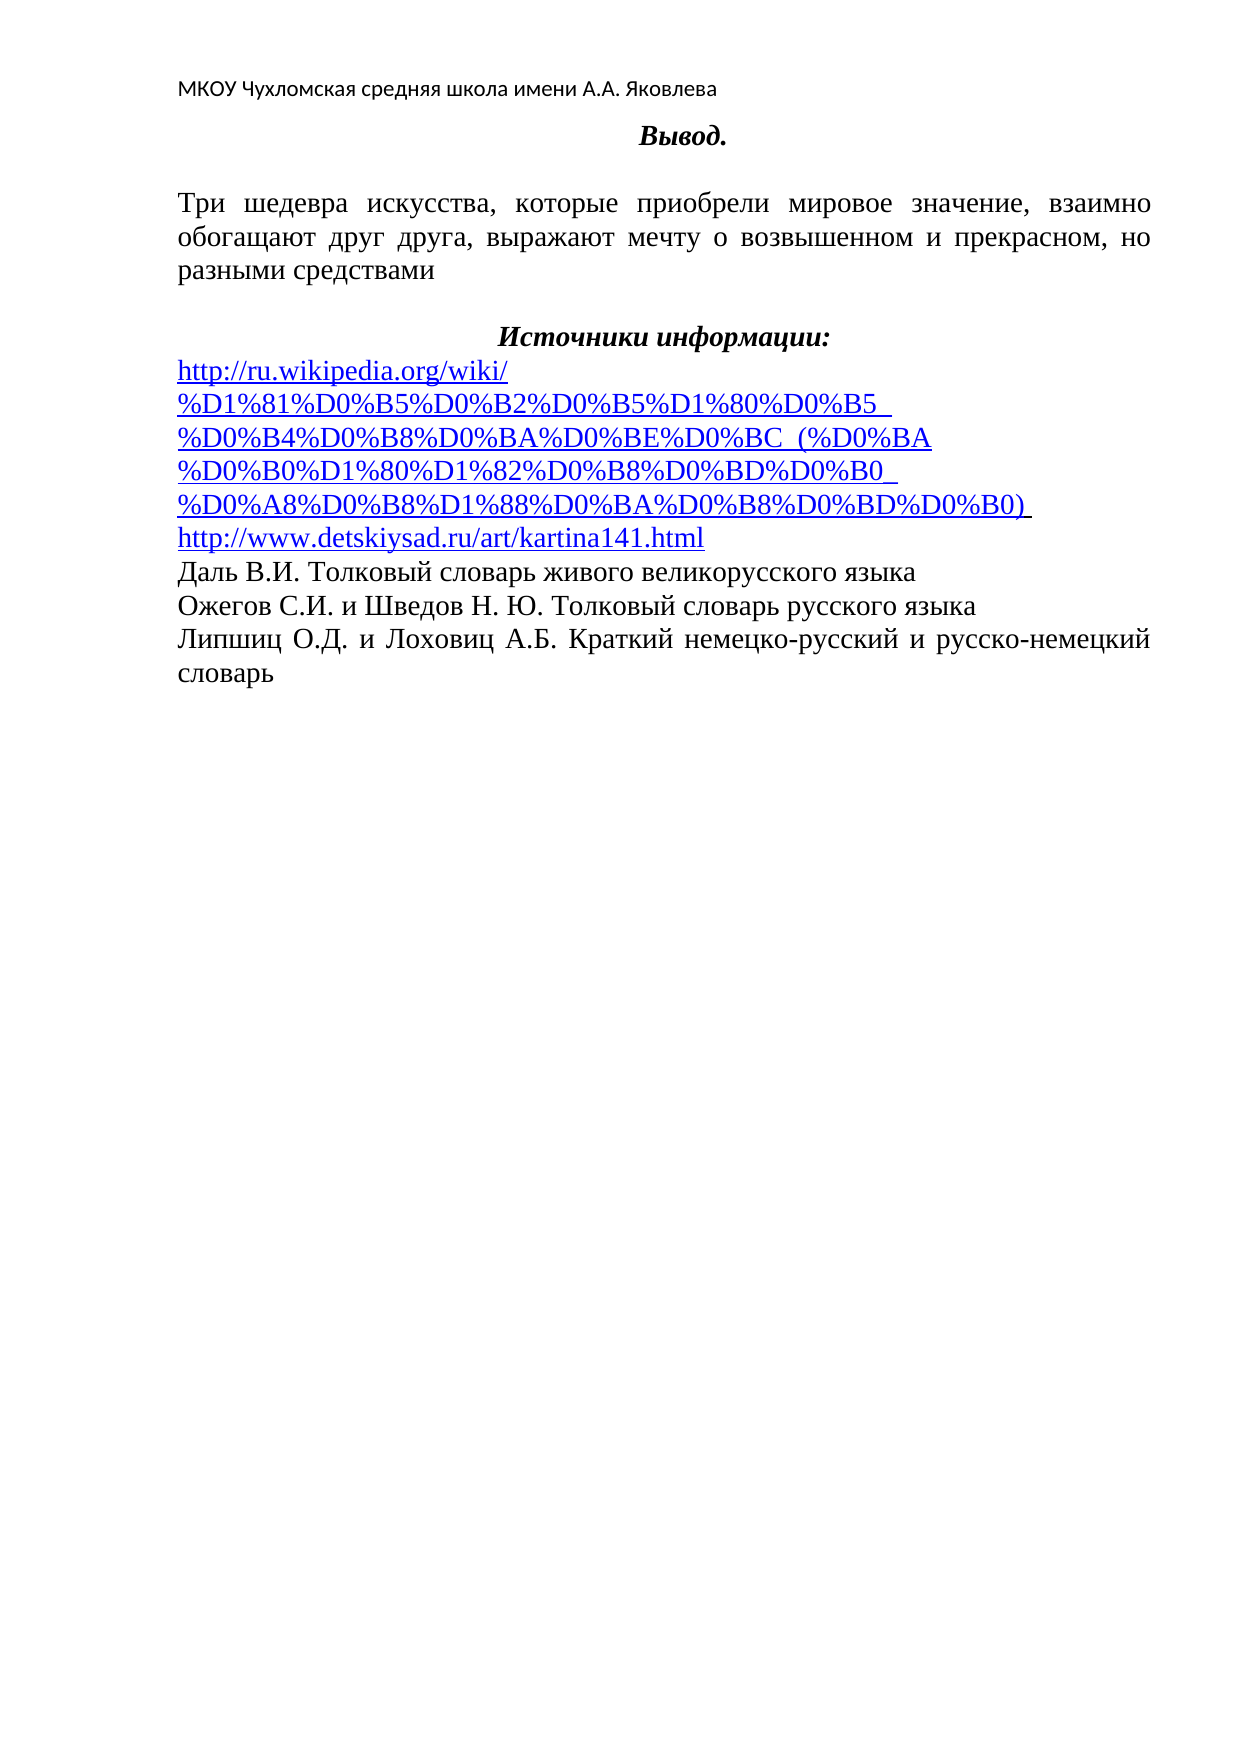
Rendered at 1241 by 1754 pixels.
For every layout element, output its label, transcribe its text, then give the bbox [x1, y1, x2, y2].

text http://www.detskiysad.ru/art/kartina141.html [177, 521, 1152, 554]
text Вывод. [177, 118, 1152, 152]
text Ожегов С.И. и Шведов Н. Ю. Толковый словарь русского языка [177, 588, 1152, 621]
text Даль В.И. Толковый словарь живого великорусского языка [177, 554, 1152, 588]
text Источники информации: [177, 319, 1152, 353]
text Три шедевра искусства, которые приобрели мировое значение, взаимно обогащают друг друга, выражают мечту о возвышенном и прекрасном, но разными средствами [177, 185, 1152, 286]
text http://ru.wikipedia.org/wiki/%D1%81%D0%B5%D0%B2%D0%B5%D1%80%D0%B5_%D0%B4%D0%B8%D0%BA%D0%BE%D0%BC_(%D0%BA%D0%B0%D1%80%D1%82%D0%B8%D0%BD%D0%B0_%D0%A8%D0%B8%D1%88%D0%BA%D0%B8%D0%BD%D0%B0) [177, 353, 1152, 521]
text Липшиц О.Д. и Лоховиц А.Б. Краткий немецко-русский и русско-немецкий словарь [177, 621, 1152, 688]
